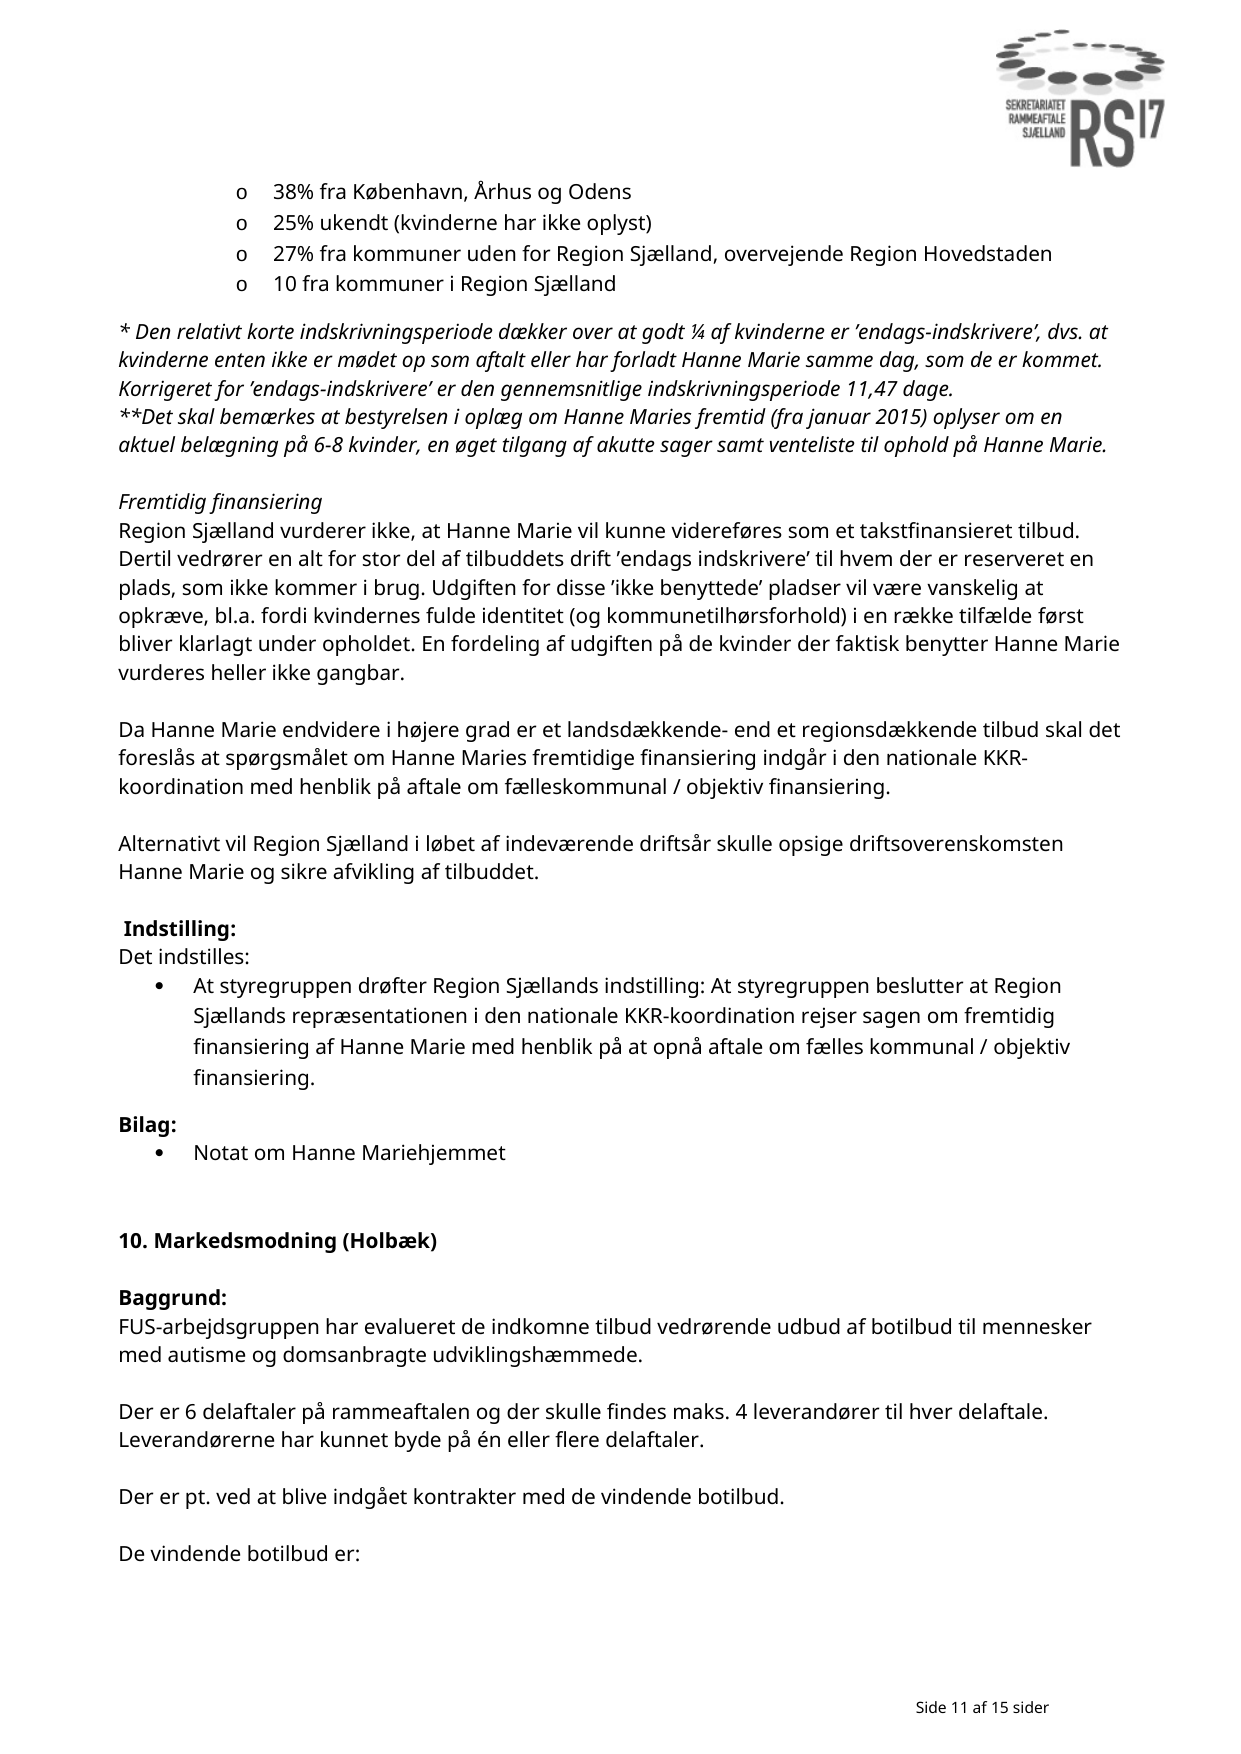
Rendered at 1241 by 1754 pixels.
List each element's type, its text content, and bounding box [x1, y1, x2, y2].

list 10 fra kommuner i Region Sjælland [235, 269, 1122, 298]
text **Det skal bemærkes at bestyrelsen i oplæg om Hanne Maries fremtid (fra januar 2015) oplyser om en aktuel belægning på 6-8 kvinder, en øget tilgang af akutte sager samt venteliste til ophold på Hanne Marie. [118, 402, 1122, 459]
list Notat om Hanne Mariehjemmet [156, 1138, 1122, 1167]
list 38% fra København, Århus og Odens [235, 177, 1122, 206]
text 10. Markedsmodning (Holbæk) [118, 1227, 1122, 1255]
picture [996, 29, 1166, 168]
text Der er 6 delaftaler på rammeaftalen og der skulle findes maks. 4 leverandører til hver delaftale. Leverandørerne har kunnet byde på én eller flere delaftaler. [118, 1397, 1122, 1454]
text Region Sjælland vurderer ikke, at Hanne Marie vil kunne videreføres som et takstfinansieret tilbud. Dertil vedrører en alt for stor del af tilbuddets drift ’endags indskrivere’ til hvem der er reserveret en plads, som ikke kommer i brug. Udgiften for disse ’ikke benyttede’ pladser vil være vanskelig at opkræve, bl.a. fordi kvindernes fulde identitet (og kommunetilhørsforhold) i en række tilfælde først bliver klarlagt under opholdet. En fordeling af udgiften på de kvinder der faktisk benytter Hanne Marie vurderes heller ikke gangbar. [118, 516, 1122, 686]
text Der er pt. ved at blive indgået kontrakter med de vindende botilbud. [118, 1482, 1122, 1511]
text Fremtidig finansiering [118, 487, 1122, 516]
text Da Hanne Marie endvidere i højere grad er et landsdækkende- end et regionsdækkende tilbud skal det foreslås at spørgsmålet om Hanne Maries fremtidige finansiering indgår i den nationale KKR-koordination med henblik på aftale om fælleskommunal / objektiv finansiering. [118, 715, 1122, 800]
text Bilag: [118, 1110, 1122, 1138]
text FUS-arbejdsgruppen har evalueret de indkomne tilbud vedrørende udbud af botilbud til mennesker med autisme og domsanbragte udviklingshæmmede. [118, 1312, 1122, 1369]
text Alternativt vil Region Sjælland i løbet af indeværende driftsår skulle opsige driftsoverenskomsten Hanne Marie og sikre afvikling af tilbuddet. [118, 829, 1122, 886]
text De vindende botilbud er: [118, 1539, 1122, 1568]
text Indstilling: [118, 914, 1122, 942]
text * Den relativt korte indskrivningsperiode dækker over at godt ¼ af kvinderne er ’endags-indskrivere’, dvs. at kvinderne enten ikke er mødet op som aftalt eller har forladt Hanne Marie samme dag, som de er kommet. Korrigeret for ’endags-indskrivere’ er den gennemsnitlige indskrivningsperiode 11,47 dage. [118, 317, 1122, 402]
list 27% fra kommuner uden for Region Sjælland, overvejende Region Hovedstaden [235, 239, 1122, 267]
list At styregruppen drøfter Region Sjællands indstilling: At styregruppen beslutter at Region Sjællands repræsentationen i den nationale KKR-koordination rejser sagen om fremtidig finansiering af Hanne Marie med henblik på at opnå aftale om fælles kommunal / objektiv finansiering. [156, 971, 1122, 1091]
list 25% ukendt (kvinderne har ikke oplyst) [235, 208, 1122, 236]
text Baggrund: [118, 1283, 1122, 1312]
text Det indstilles: [118, 942, 1122, 971]
